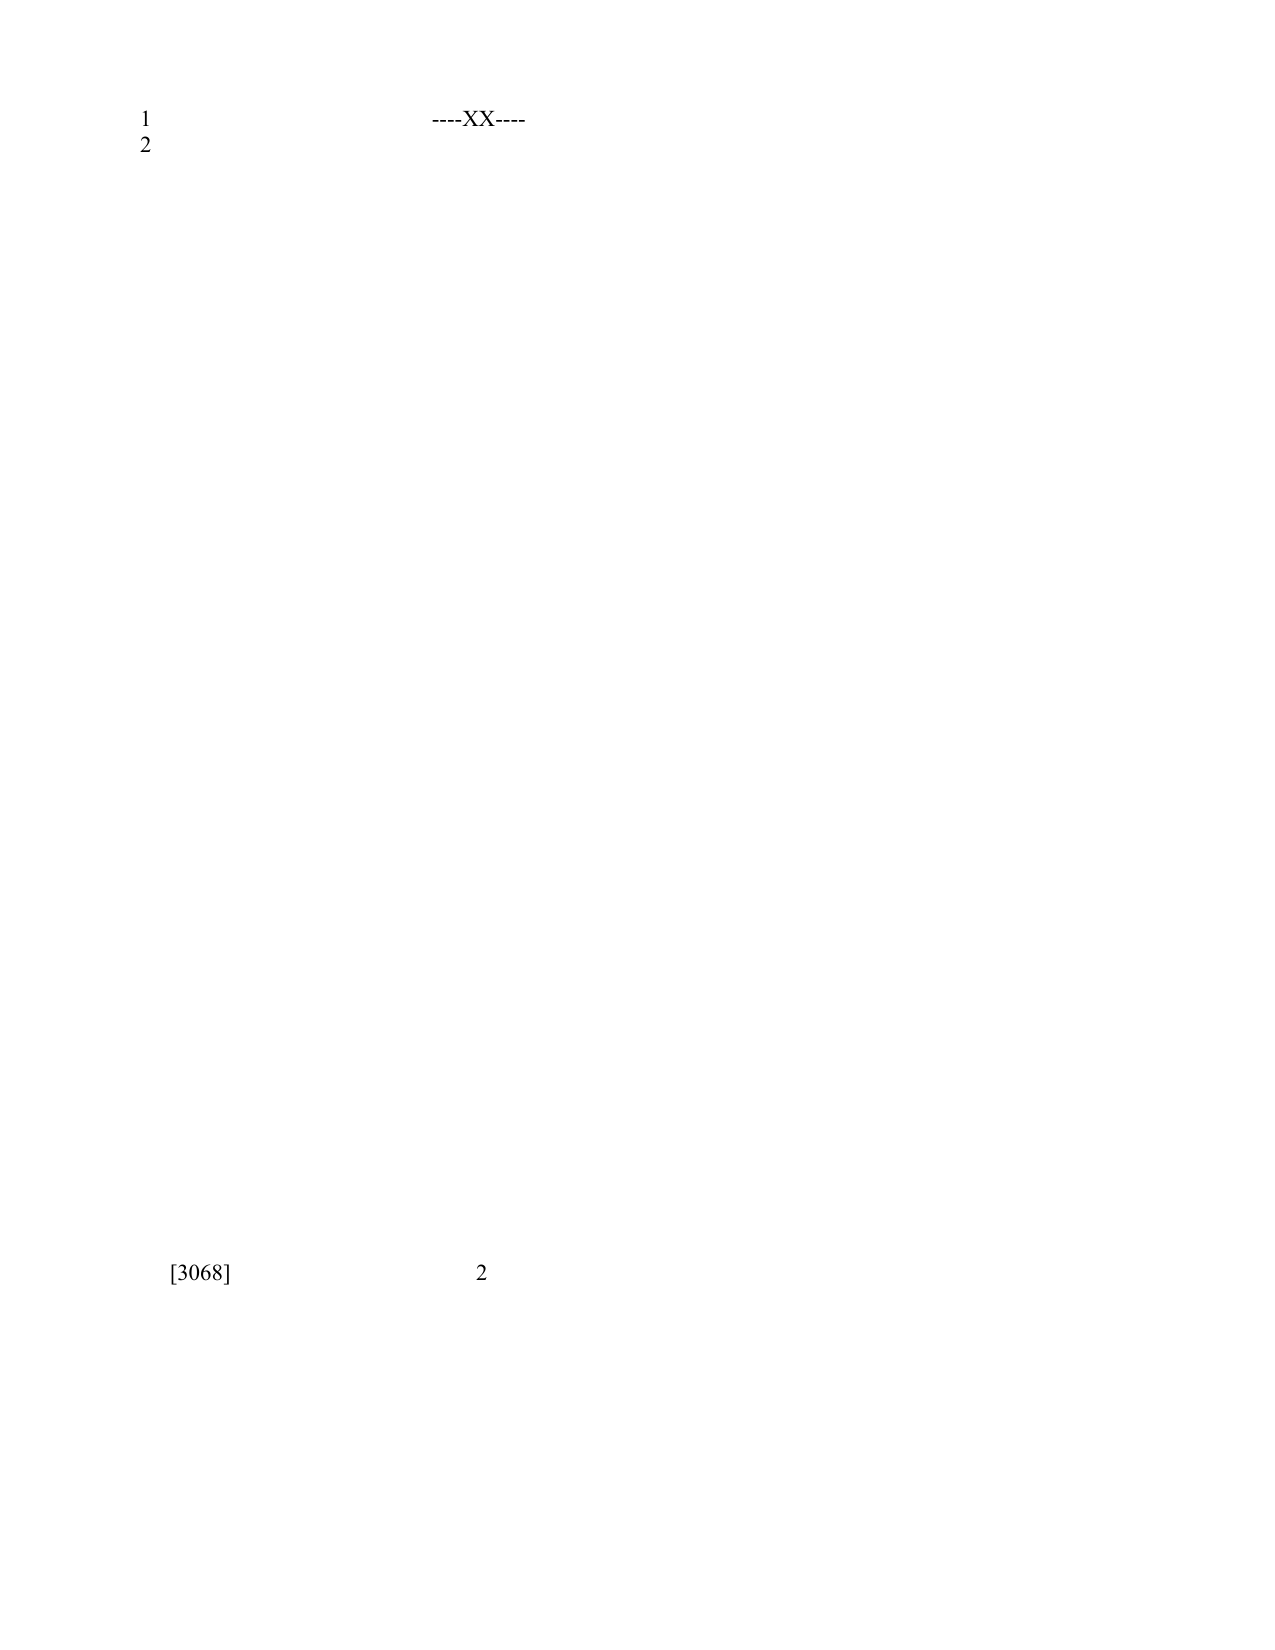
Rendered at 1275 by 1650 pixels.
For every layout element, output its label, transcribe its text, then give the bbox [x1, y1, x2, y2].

text ----XX---- [169, 105, 787, 131]
